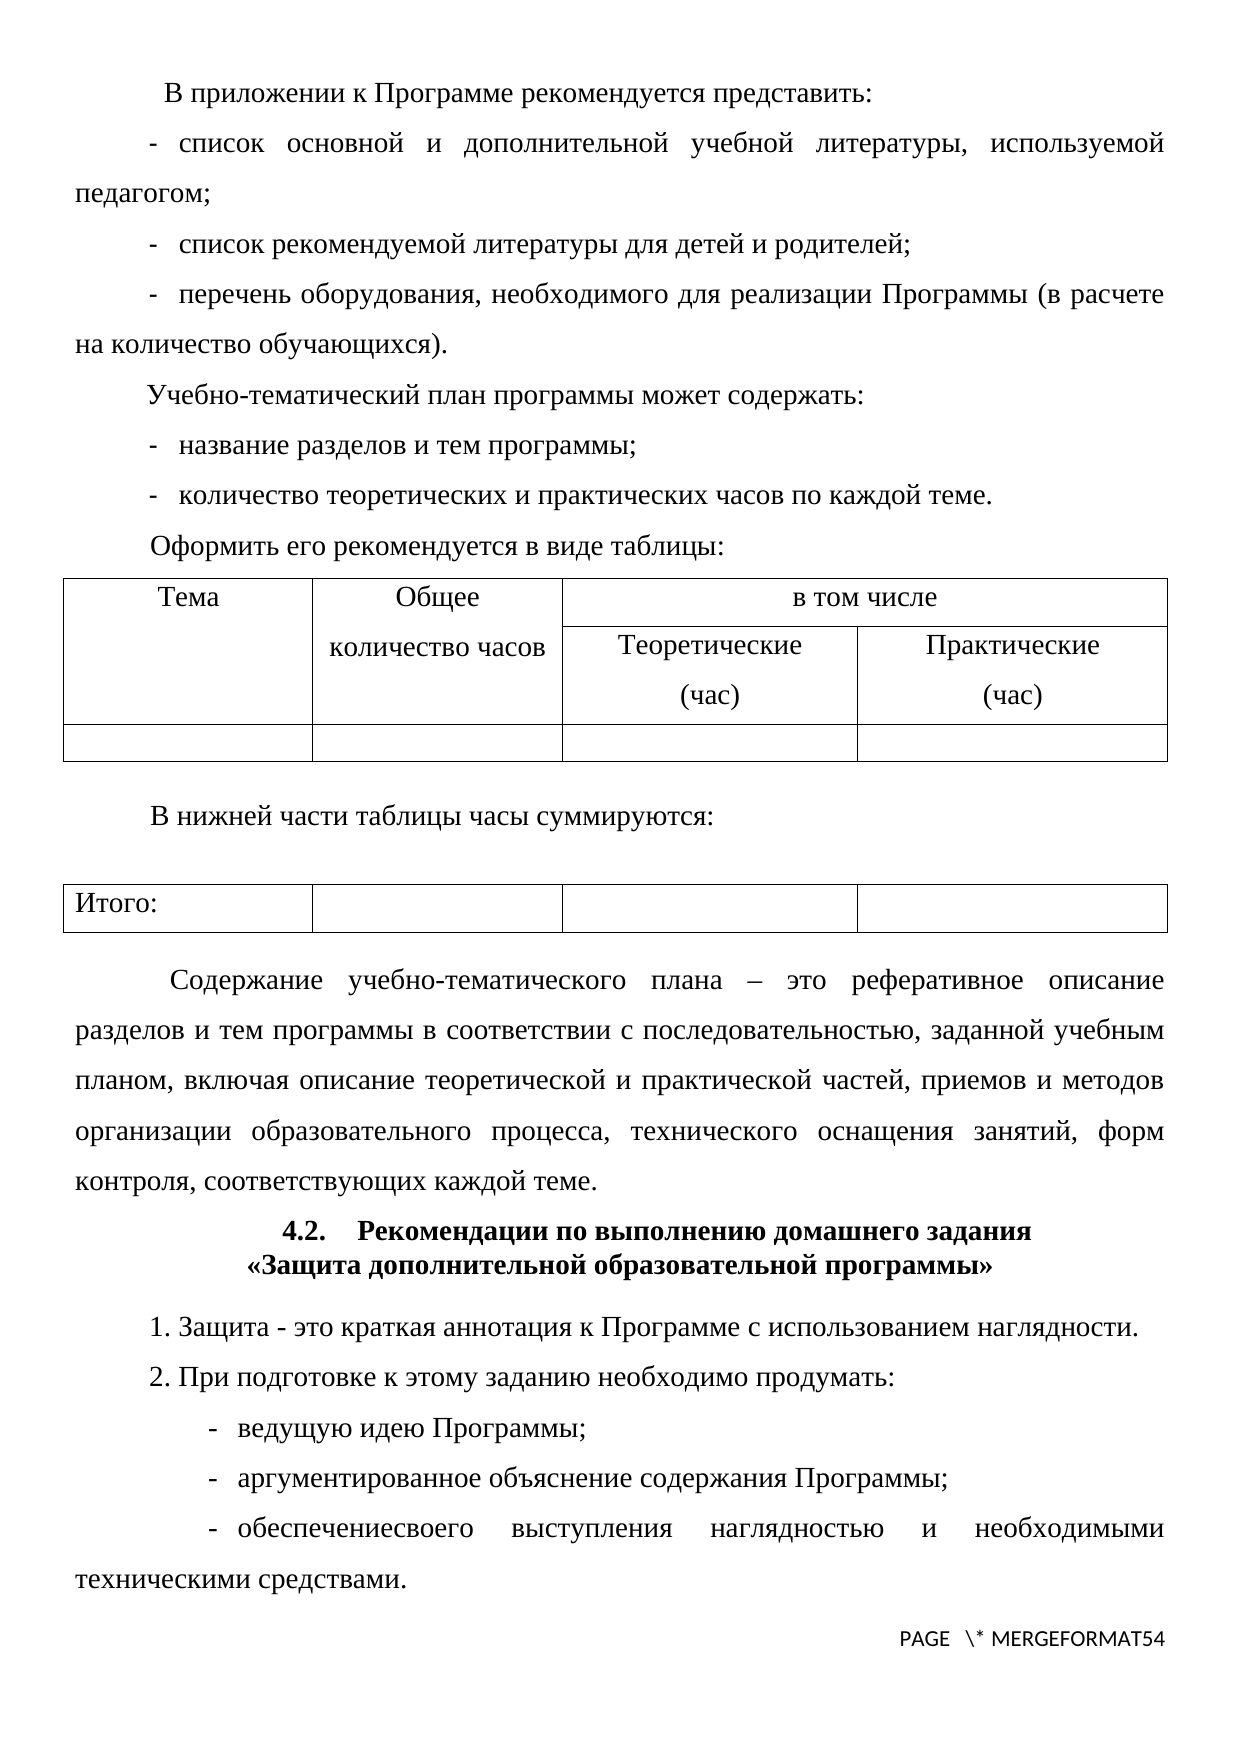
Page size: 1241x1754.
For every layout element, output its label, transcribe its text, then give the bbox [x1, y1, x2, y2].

text Учебно-тематический план программы может содержать: [75, 377, 1165, 410]
text Оформить его рекомендуется в виде таблицы: [75, 528, 1165, 561]
list список основной и дополнительной учебной литературы, используемой педагогом; [75, 125, 1165, 209]
table_cell [858, 725, 1167, 761]
text 2. При подготовке к этому заданию необходимо продумать: [75, 1359, 1165, 1393]
table_header Общее количество часов [313, 579, 562, 724]
list количество теоретических и практических часов по каждой теме. [75, 477, 1165, 511]
table_cell [64, 725, 312, 761]
list Рекомендации по выполнению домашнего задания [149, 1213, 1165, 1247]
list обеспечениесвоего выступления наглядностью и необходимыми техническими средствами. [75, 1511, 1165, 1594]
table_header в том числе [563, 579, 1167, 626]
list аргументированное объяснение содержания Программы; [208, 1460, 1165, 1494]
table_cell Теоретические (час) [563, 627, 857, 724]
text «Защита дополнительной образовательной программы» [75, 1247, 1165, 1281]
table_cell [313, 725, 562, 761]
text В нижней части таблицы часы суммируются: [75, 798, 1165, 832]
table_cell Практические (час) [858, 627, 1167, 724]
list ведущую идею Программы; [208, 1410, 1165, 1443]
list перечень оборудования, необходимого для реализации Программы (в расчете на количество обучающихся). [75, 276, 1165, 360]
table_header [563, 885, 857, 932]
table_header Итого: [64, 885, 312, 932]
list название разделов и тем программы; [75, 427, 1165, 461]
list список рекомендуемой литературы для детей и родителей; [75, 226, 1165, 259]
table_header [313, 885, 562, 932]
text В приложении к Программе рекомендуется представить: [75, 75, 1165, 108]
table_cell [563, 725, 857, 761]
text 1. Защита - это краткая аннотация к Программе с использованием наглядности. [75, 1309, 1165, 1343]
table_header Тема [64, 579, 312, 724]
table_header [858, 885, 1167, 932]
text Содержание учебно-тематического плана – это реферативное описание разделов и тем программы в соответствии с последовательностью, заданной учебным планом, включая описание теоретической и практической частей, приемов и методов организации образовательного процесса, технического оснащения занятий, форм контроля, соответствующих каждой теме. [75, 962, 1165, 1197]
